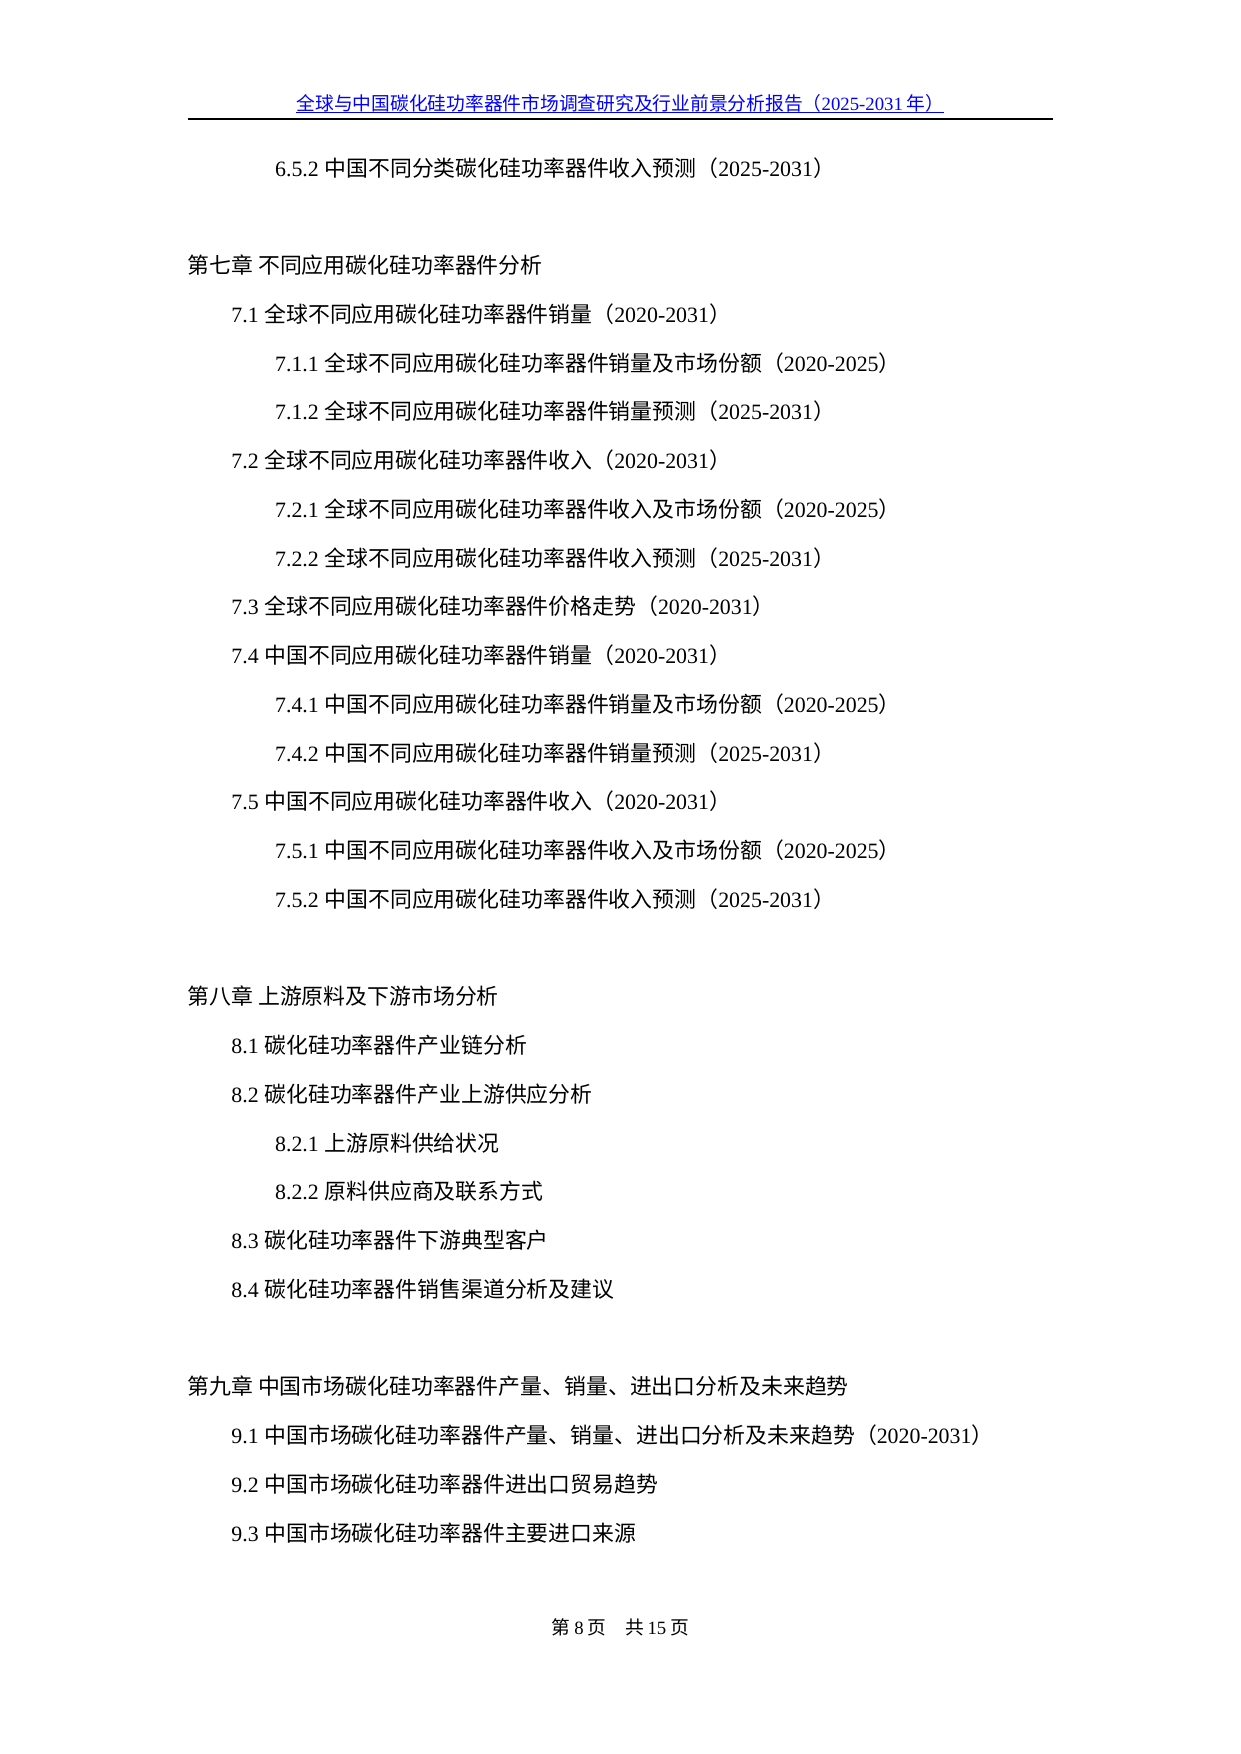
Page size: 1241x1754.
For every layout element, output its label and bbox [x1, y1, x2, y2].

text [187, 150, 1053, 1548]
